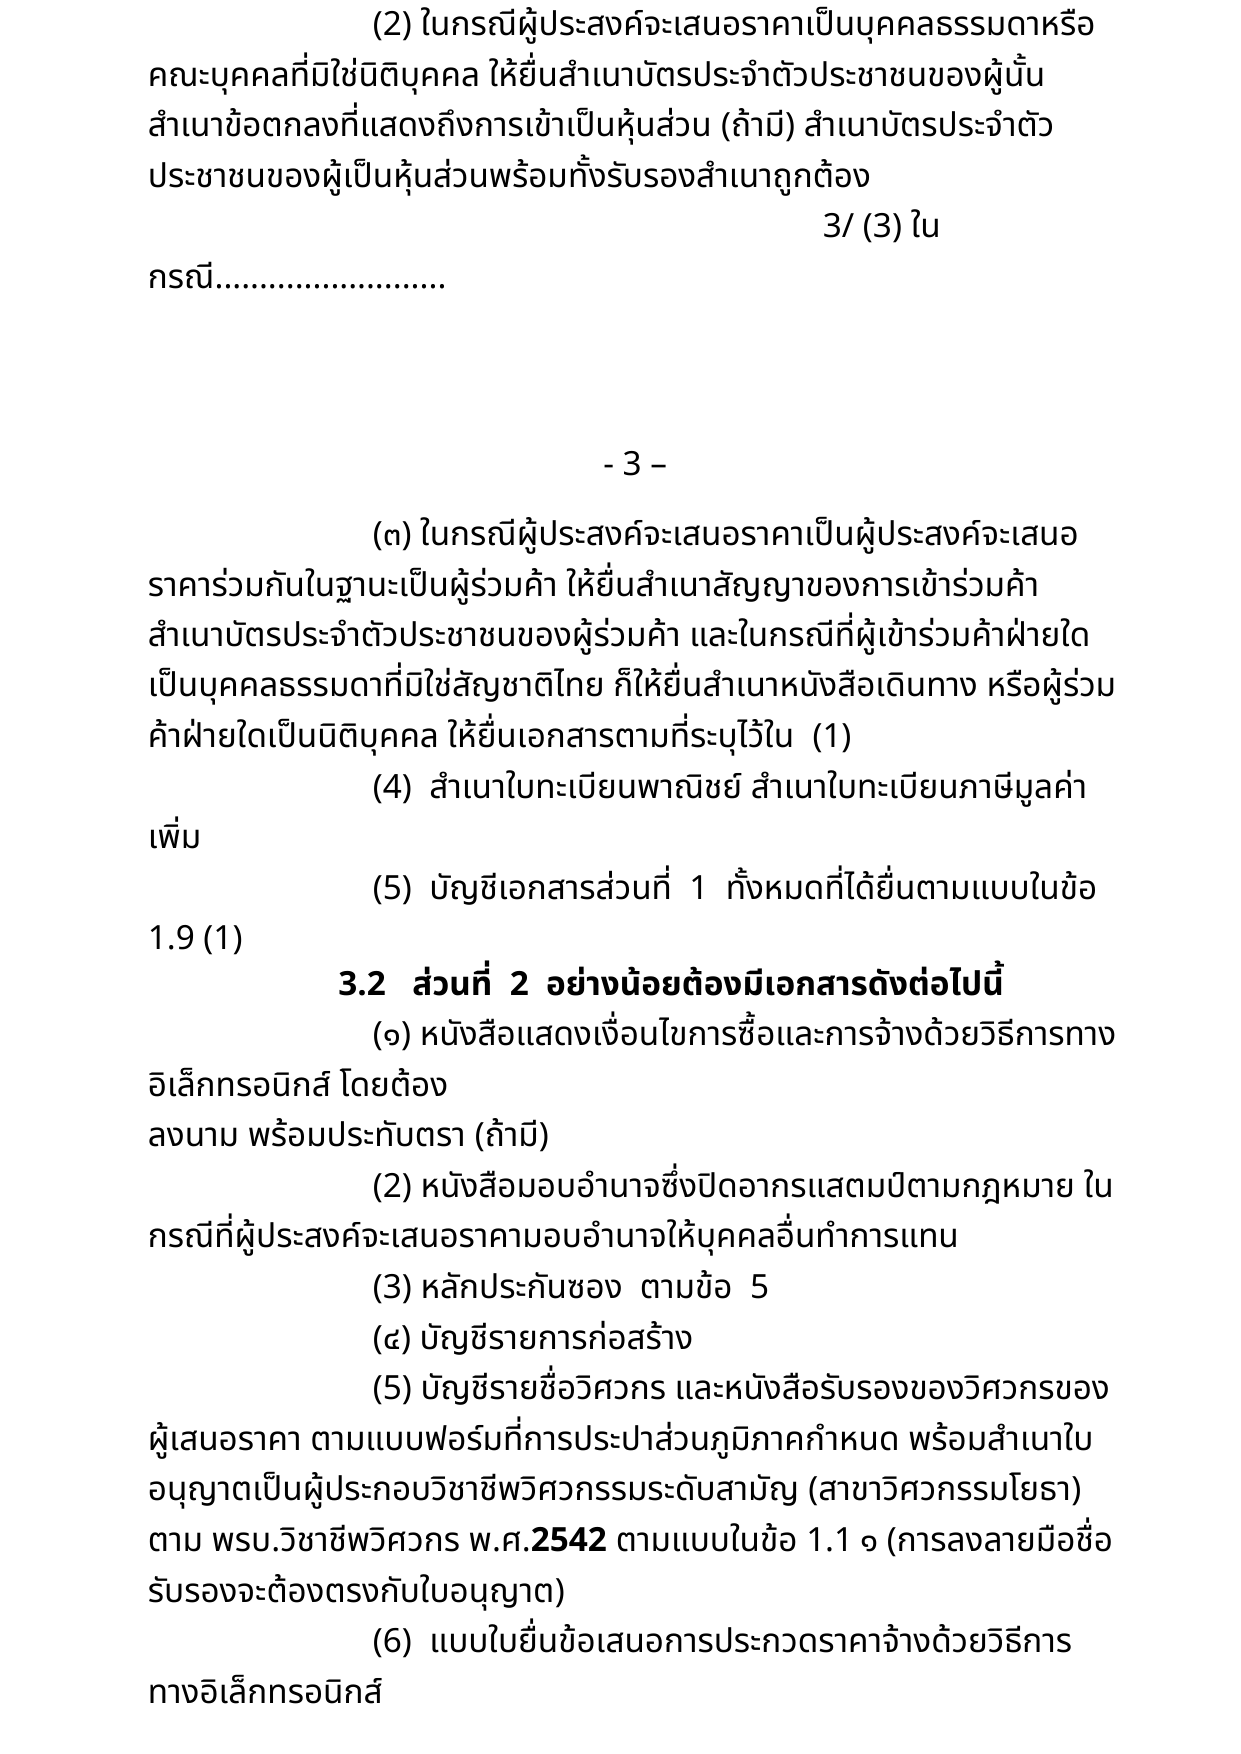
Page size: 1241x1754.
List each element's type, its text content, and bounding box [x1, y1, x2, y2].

text (4) สำเนาใบทะเบียนพาณิชย์ สำเนาใบทะเบียนภาษีมูลค่าเพิ่ม [148, 762, 1122, 863]
text - 3 – [148, 439, 1122, 485]
text (๑) หนังสือแสดงเงื่อนไขการซื้อและการจ้างด้วยวิธีการทางอิเล็กทรอนิกส์ โดยต้อง [148, 1010, 1122, 1111]
text (๓) ในกรณีผู้ประสงค์จะเสนอราคาเป็นผู้ประสงค์จะเสนอราคาร่วมกันในฐานะเป็นผู้ร่วมค้า ให้ยื่นสำเนาสัญญาของการเข้าร่วมค้า สำเนาบัตรประจำตัวประชาชนของผู้ร่วมค้า และในกรณีที่ผู้เข้าร่วมค้าฝ่ายใดเป็นบุคคลธรรมดาที่มิใช่สัญชาติไทย ก็ให้ยื่นสำเนาหนังสือเดินทาง หรือผู้ร่วมค้าฝ่ายใดเป็นนิติบุคคล ให้ยื่นเอกสารตามที่ระบุไว้ใน (1) [148, 510, 1122, 762]
text ลงนาม พร้อมประทับตรา (ถ้ามี) [148, 1111, 1122, 1162]
text 3.2 ส่วนที่ 2 อย่างน้อยต้องมีเอกสารดังต่อไปนี้ [148, 959, 1122, 1010]
text (5) บัญชีรายชื่อวิศวกร และหนังสือรับรองของวิศวกรของผู้เสนอราคา ตามแบบฟอร์มที่การประปาส่วนภูมิภาคกำหนด พร้อมสำเนาใบอนุญาตเป็นผู้ประกอบวิชาชีพวิศวกรรมระดับสามัญ (สาขาวิศวกรรมโยธา) ตาม พรบ.วิชาชีพวิศวกร พ.ศ.2542 ตามแบบในข้อ 1.1๑ (การลงลายมือชื่อรับรองจะต้องตรงกับใบอนุญาต) [148, 1364, 1122, 1617]
text (3) หลักประกันซอง ตามข้อ 5 [148, 1263, 1122, 1313]
text (2) หนังสือมอบอำนาจซึ่งปิดอากรแสตมป์ตามกฎหมาย ในกรณีที่ผู้ประสงค์จะเสนอราคามอบอำนาจให้บุคคลอื่นทำการแทน [148, 1162, 1122, 1263]
text (5) บัญชีเอกสารส่วนที่ 1 ทั้งหมดที่ได้ยื่นตามแบบในข้อ 1.9 (1) [148, 863, 1122, 959]
text 3/ (3) ในกรณี.......................... [148, 202, 1122, 303]
text (2) ในกรณีผู้ประสงค์จะเสนอราคาเป็นบุคคลธรรมดาหรือคณะบุคคลที่มิใช่นิติบุคคล ให้ยื่นสำเนาบัตรประจำตัวประชาชนของผู้นั้น สำเนาข้อตกลงที่แสดงถึงการเข้าเป็นหุ้นส่วน (ถ้ามี) สำเนาบัตรประจำตัวประชาชนของผู้เป็นหุ้นส่วนพร้อมทั้งรับรองสำเนาถูกต้อง [148, 0, 1122, 202]
text (๔) บัญชีรายการก่อสร้าง [148, 1313, 1122, 1364]
text (6) แบบใบยื่นข้อเสนอการประกวดราคาจ้างด้วยวิธีการทางอิเล็กทรอนิกส์ [148, 1617, 1122, 1718]
